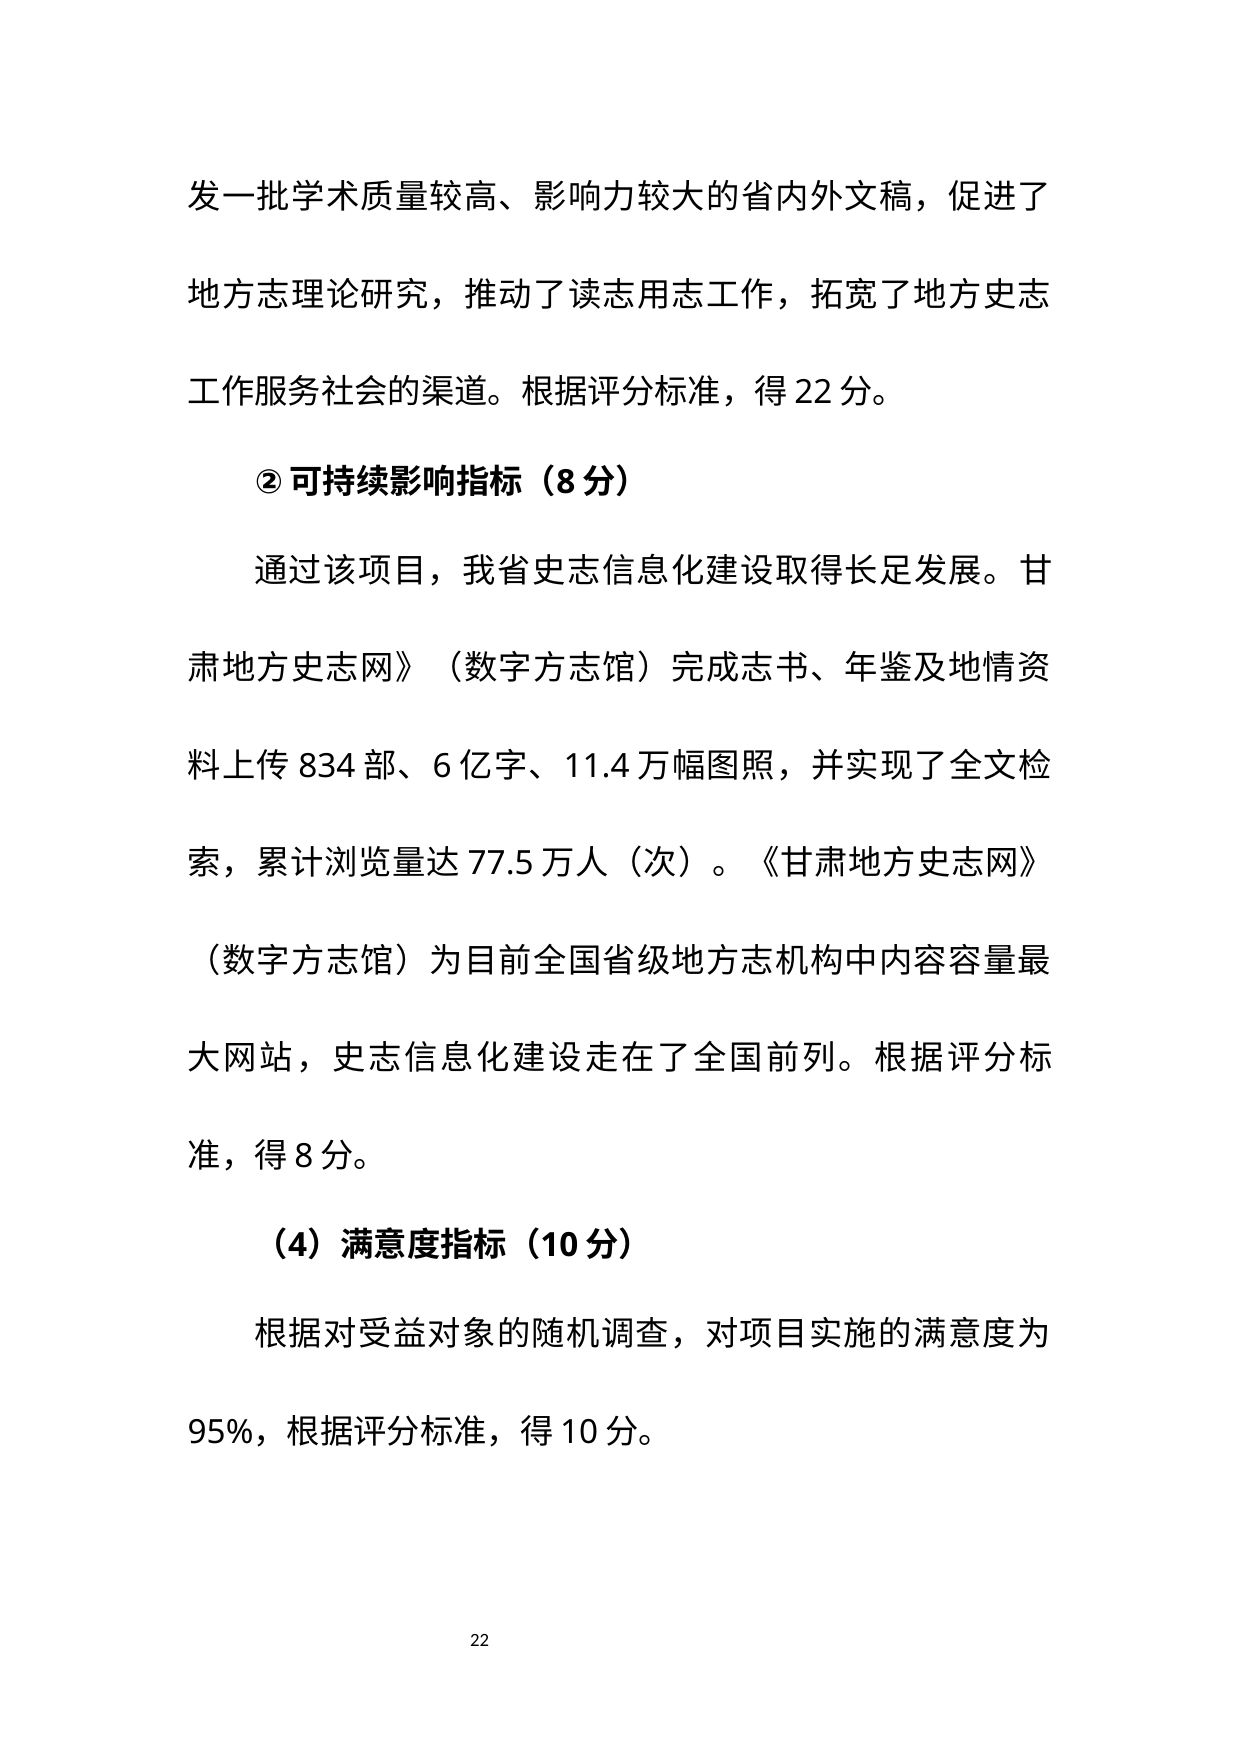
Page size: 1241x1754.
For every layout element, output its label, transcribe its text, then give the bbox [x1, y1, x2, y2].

text 根据对受益对象的随机调查，对项目实施的满意度为95%，根据评分标准，得10分。 [187, 1299, 1053, 1461]
text 通过该项目，我省史志信息化建设取得长足发展。甘肃地方史志网》（数字方志馆）完成志书、年鉴及地情资料上传834部、6亿字、11.4万幅图照，并实现了全文检索，累计浏览量达77.5万人（次）。《甘肃地方史志网》（数字方志馆）为目前全国省级地方志机构中内容容量最大网站，史志信息化建设走在了全国前列。根据评分标准，得8分。 [187, 535, 1053, 1185]
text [187, 162, 1053, 422]
text （4）满意度指标（10分） [187, 1209, 1053, 1274]
text ②可持续影响指标（8分） [187, 446, 1053, 511]
